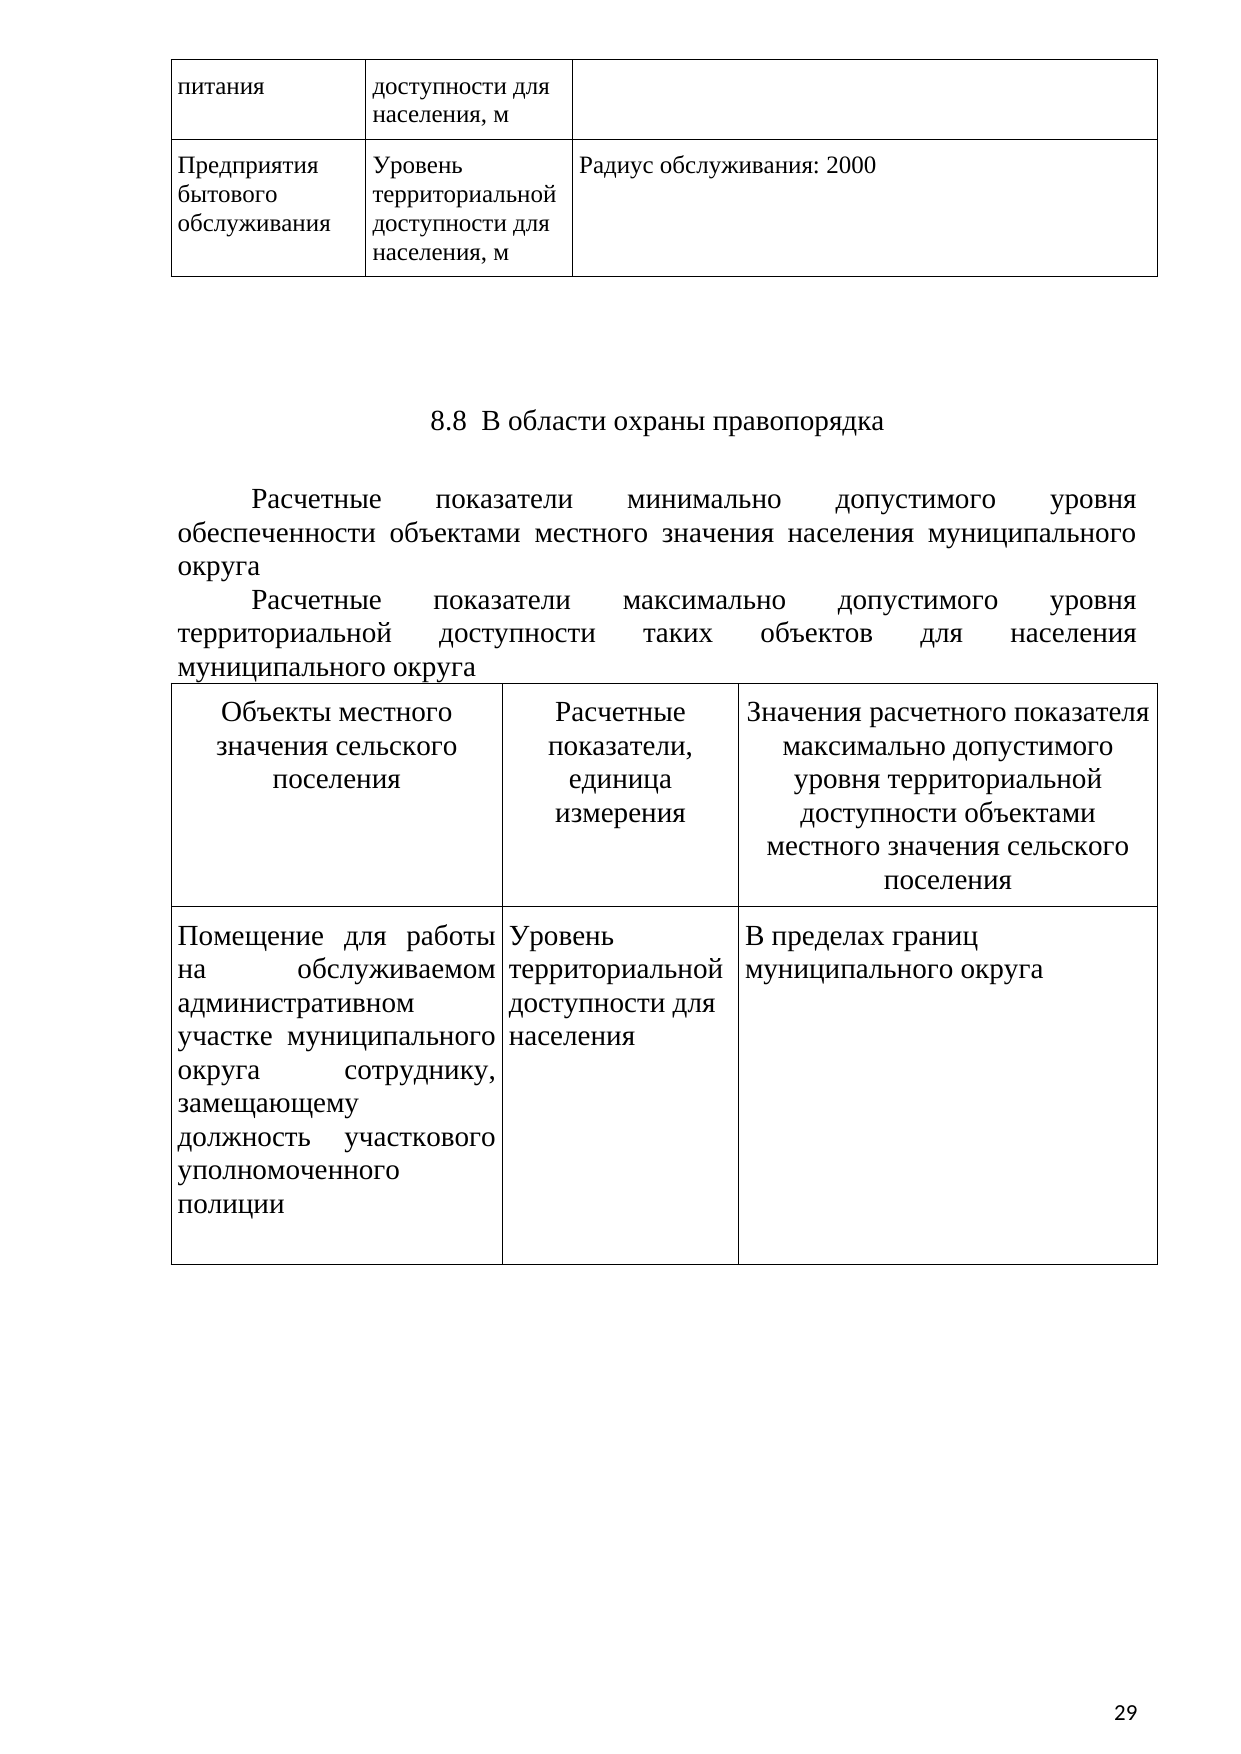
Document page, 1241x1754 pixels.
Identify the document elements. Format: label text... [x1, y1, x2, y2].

text Расчетные показатели минимально допустимого уровня обеспеченности объектами местного значения населения муниципального округа [177, 481, 1137, 582]
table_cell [366, 60, 572, 139]
table_header Объекты местного значения сельского поселения [172, 684, 502, 906]
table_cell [573, 140, 1157, 276]
table_cell Помещение для работы на обслуживаемом административном участке муниципального округа сотруднику, замещающему должность участкового уполномоченного полиции [172, 907, 502, 1264]
subtitle 8.8 В области охраны правопорядка [177, 403, 1137, 436]
text Расчетные показатели максимально допустимого уровня территориальной доступности таких объектов для населения муниципального округа [177, 582, 1137, 682]
table_cell В пределах границ муниципального округа [739, 907, 1157, 1264]
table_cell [366, 140, 572, 276]
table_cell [172, 60, 365, 139]
table_cell Предприятия бытового обслуживания [172, 140, 365, 276]
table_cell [573, 60, 1157, 139]
table_header Значения расчетного показателя максимально допустимого уровня территориальной доступности объектами местного значения сельского поселения [739, 684, 1157, 906]
table_cell Уровень территориальной доступности для населения [503, 907, 738, 1264]
table_header Расчетные показатели, единица измерения [503, 684, 738, 906]
